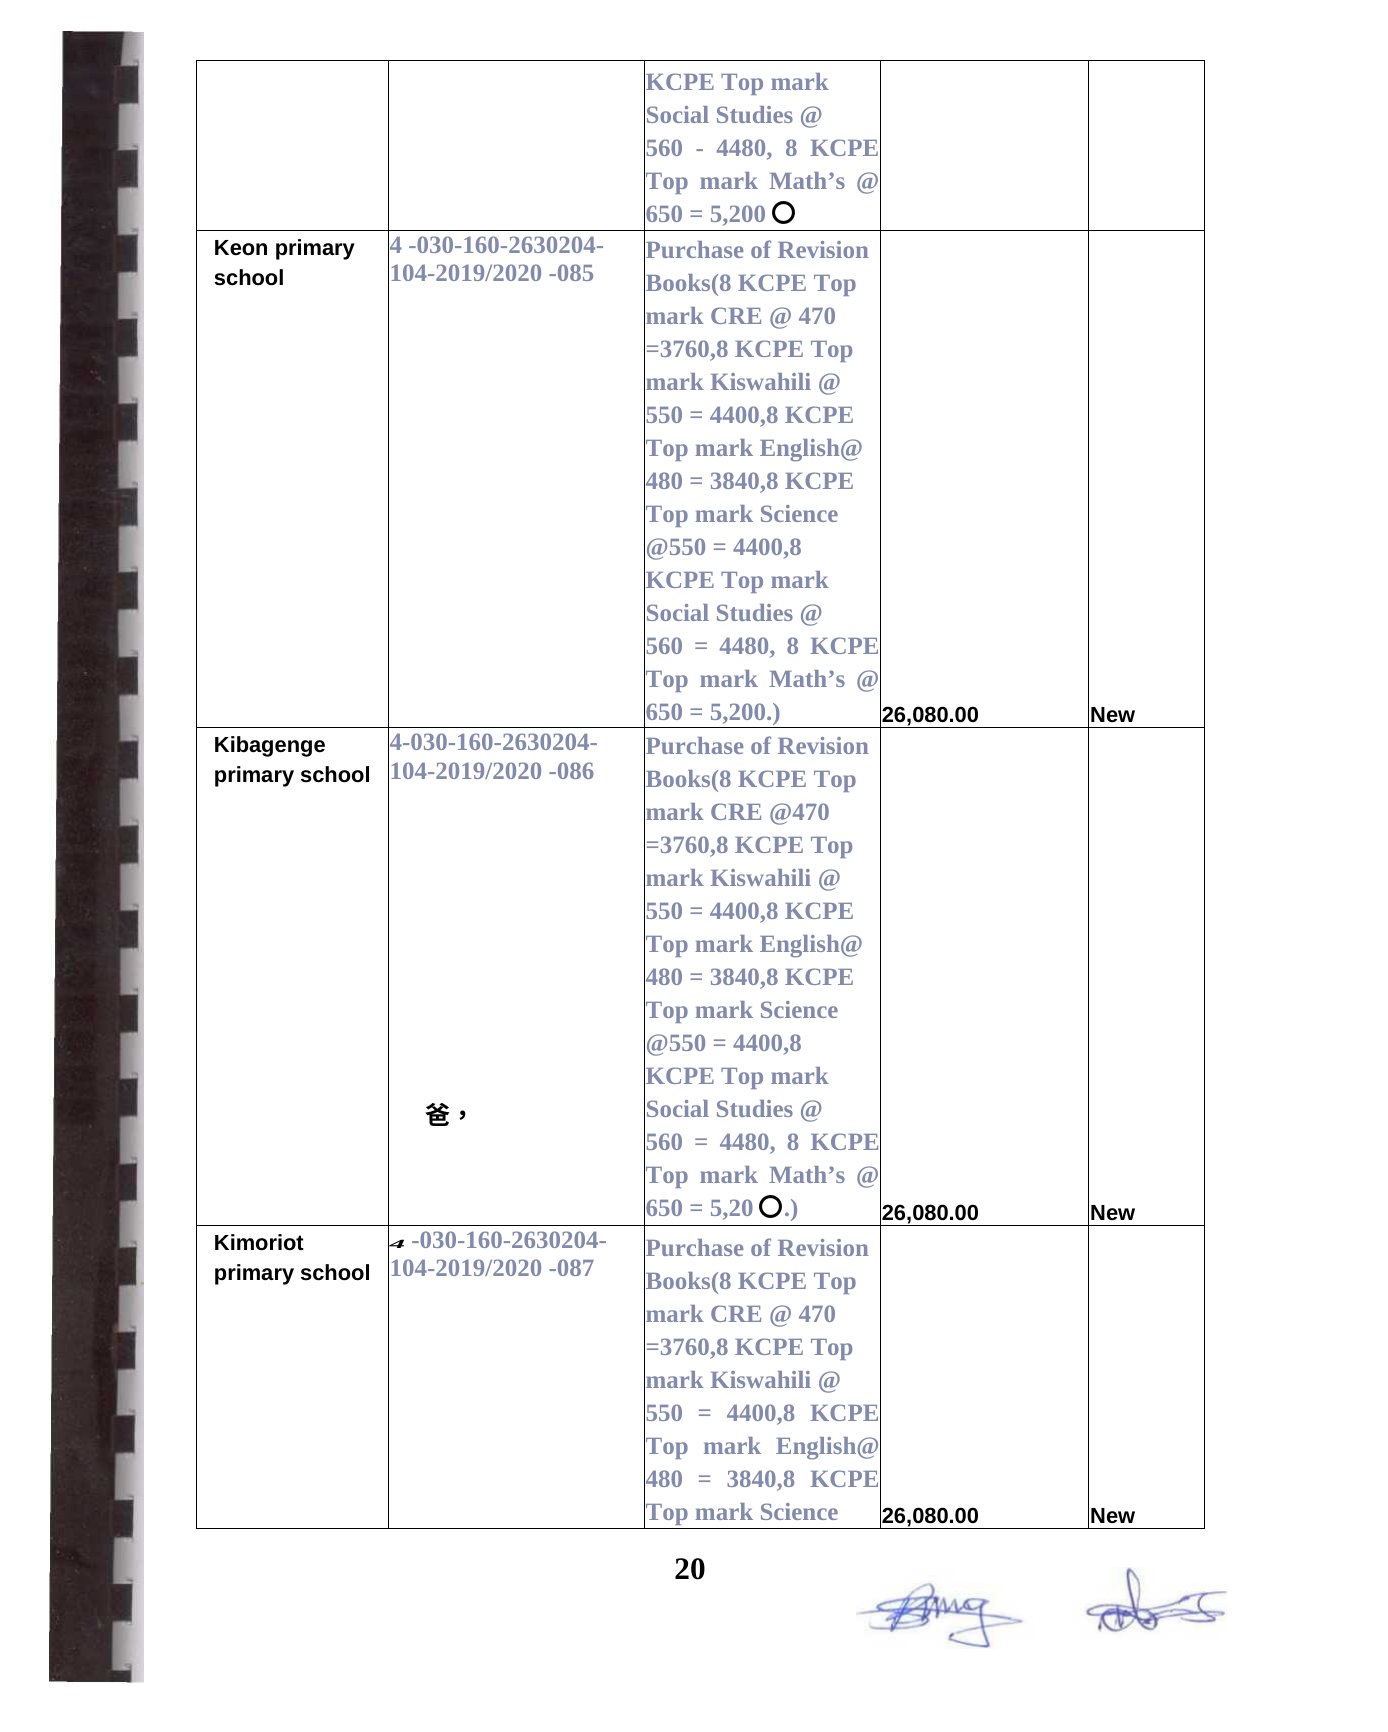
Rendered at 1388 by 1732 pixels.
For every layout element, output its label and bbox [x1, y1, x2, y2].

picture [856, 1567, 1228, 1649]
picture [49, 31, 144, 1684]
